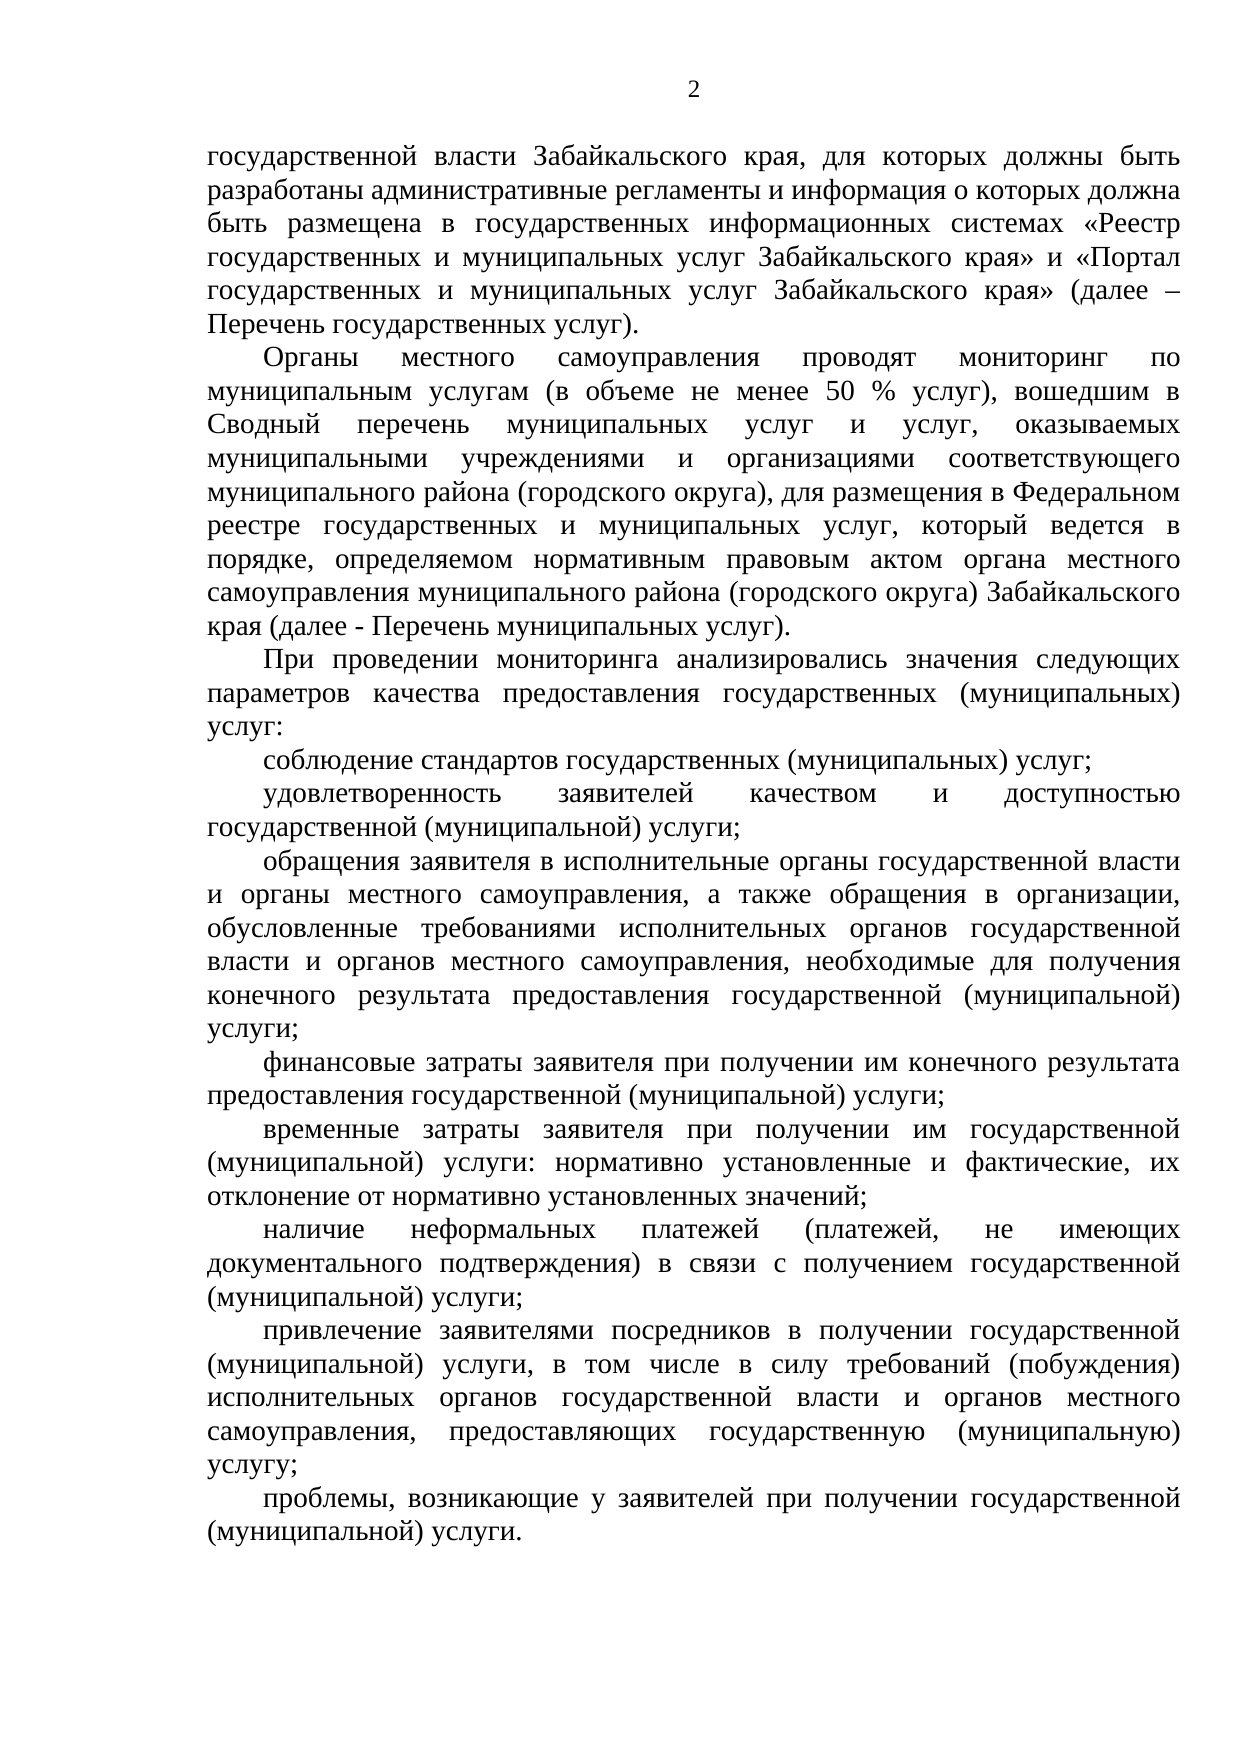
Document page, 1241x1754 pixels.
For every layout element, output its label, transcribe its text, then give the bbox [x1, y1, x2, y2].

text временные затраты заявителя при получении им государственной (муниципальной) услуги: нормативно установленные и фактические, их отклонение от нормативно установленных значений; [207, 1111, 1181, 1212]
text финансовые затраты заявителя при получении им конечного результата предоставления государственной (муниципальной) услуги; [207, 1044, 1181, 1111]
text При проведении мониторинга анализировались значения следующих параметров качества предоставления государственных (муниципальных) услуг: [207, 641, 1181, 742]
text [207, 138, 1181, 339]
text удовлетворенность заявителей качеством и доступностью государственной (муниципальной) услуги; [207, 776, 1181, 843]
text проблемы, возникающие у заявителей при получении государственной (муниципальной) услуги. [207, 1480, 1181, 1547]
text наличие неформальных платежей (платежей, не имеющих документального подтверждения) в связи с получением государственной (муниципальной) услуги; [207, 1212, 1181, 1312]
text Органы местного самоуправления проводят мониторинг по муниципальным услугам (в объеме не менее 50 % услуг), вошедшим в Сводный перечень муниципальных услуг и услуг, оказываемых муниципальными учреждениями и организациями соответствующего муниципального района (городского округа), для размещения в Федеральном реестре государственных и муниципальных услуг, который ведется в порядке, определяемом нормативным правовым актом органа местного самоуправления муниципального района (городского округа) Забайкальского края (далее - Перечень муниципальных услуг). [207, 339, 1181, 641]
text соблюдение стандартов государственных (муниципальных) услуг; [207, 742, 1181, 776]
text привлечение заявителями посредников в получении государственной (муниципальной) услуги, в том числе в силу требований (побуждения) исполнительных органов государственной власти и органов местного самоуправления, предоставляющих государственную (муниципальную) услугу; [207, 1312, 1181, 1480]
text обращения заявителя в исполнительные органы государственной власти и органы местного самоуправления, а также обращения в организации, обусловленные требованиями исполнительных органов государственной власти и органов местного самоуправления, необходимые для получения конечного результата предоставления государственной (муниципальной) услуги; [207, 843, 1181, 1044]
